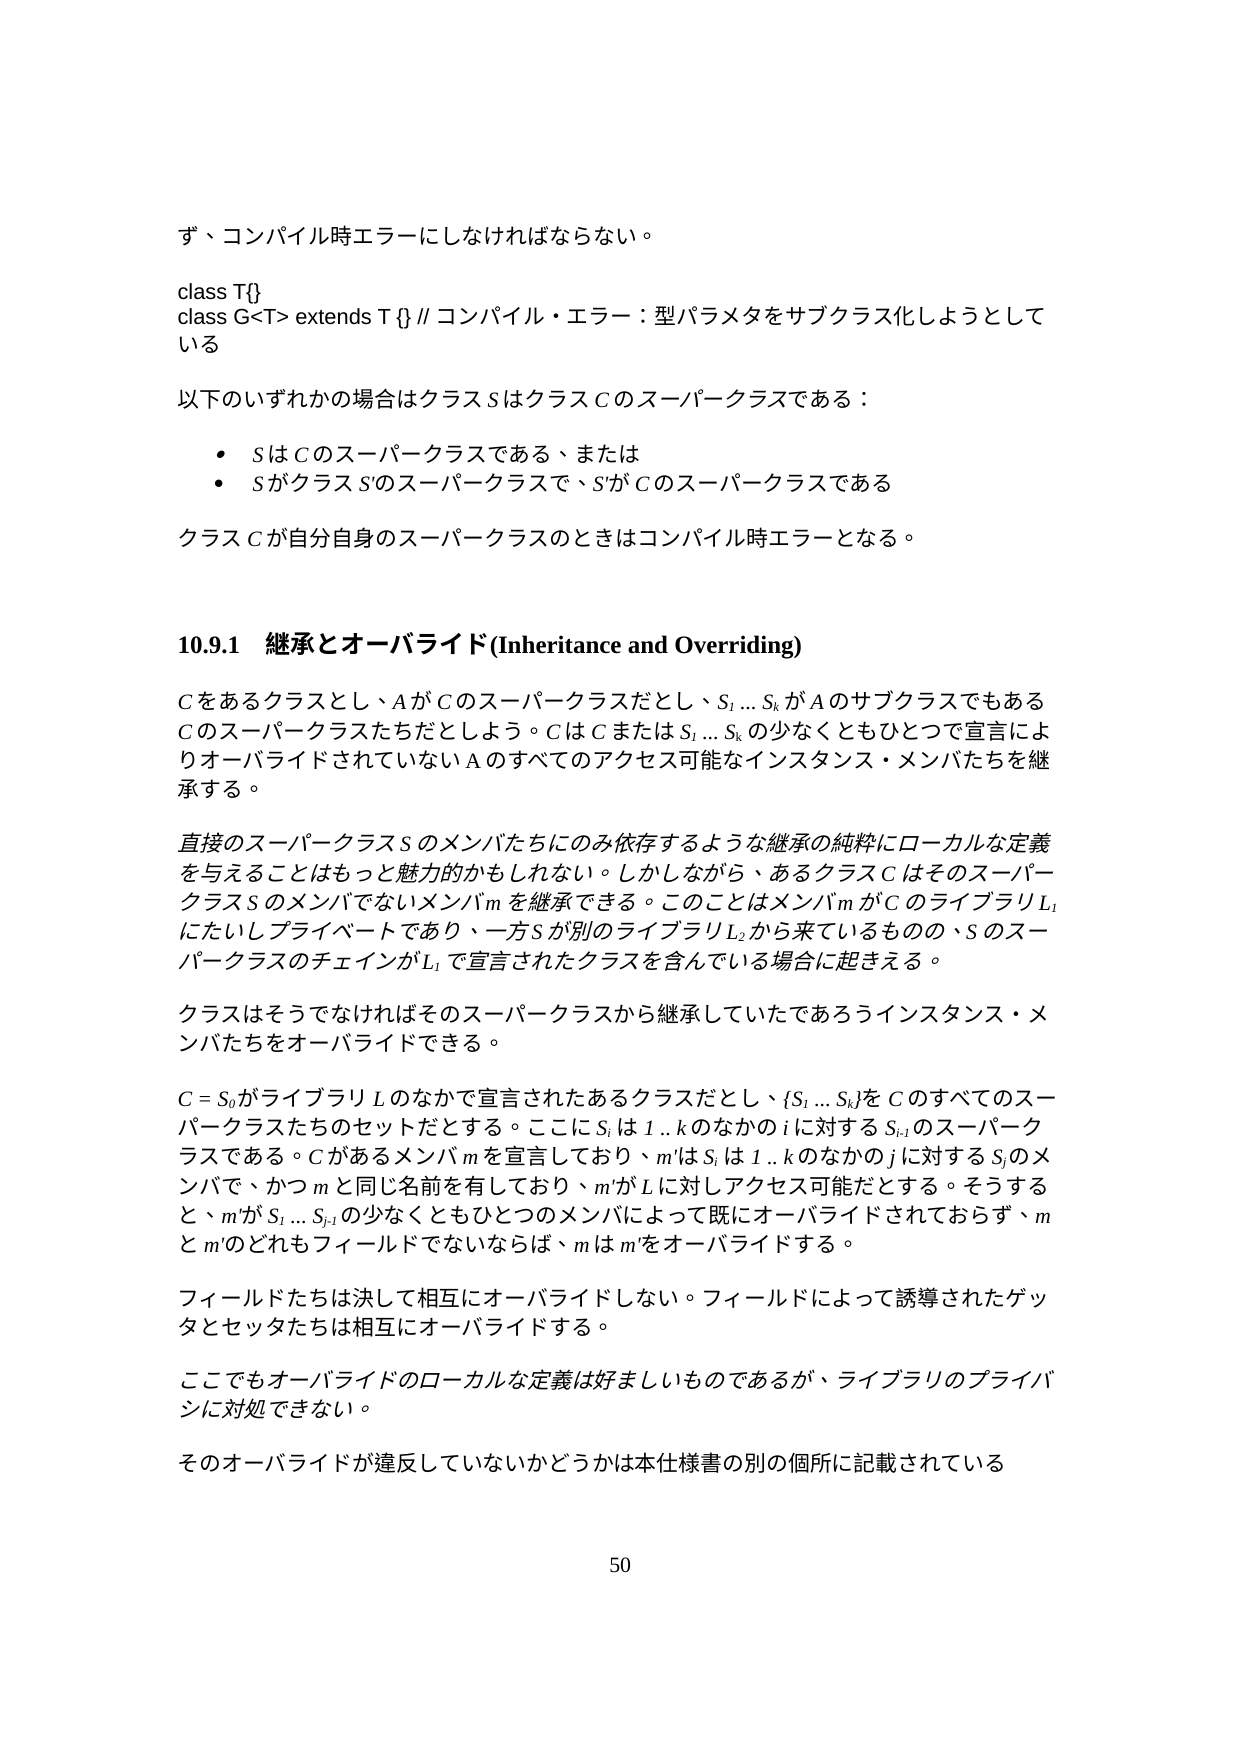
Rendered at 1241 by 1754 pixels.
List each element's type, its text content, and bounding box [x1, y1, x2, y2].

text C = S0がライブラリLのなかで宣言されたあるクラスだとし、{S1 ... Sk}をCのすべてのスーパークラスたちのセットだとする。ここにSi は 1 .. kのなかのiに対するSi-1のスーパークラスである。Cがあるメンバmを宣言しており、m'はSi は 1 .. kのなかのjに対するSjのメンバで、かつmと同じ名前を有しており、m'がLに対しアクセス可能だとする。そうすると、m'がS1 ... Sj-1の少なくともひとつのメンバによって既にオーバライドされておらず、mとm'のどれもフィールドでないならば、mはm'をオーバライドする。 [177, 1086, 1063, 1262]
text ここでもオーバライドのローカルな定義は好ましいものであるが、ライブラリのプライバシに対処できない。 [177, 1369, 1063, 1426]
text フィールドたちは決して相互にオーバライドしない。フィールドによって誘導されたゲッタとセッタたちは相互にオーバライドする。 [177, 1287, 1063, 1344]
text 直接のスーパークラスSのメンバたちにのみ依存するような継承の純粋にローカルな定義を与えることはもっと魅力的かもしれない。しかしながら、あるクラスC はそのスーパークラスSのメンバでないメンバmを継承できる。このことはメンバmがCのライブラリL1にたいしプライベートであり、一方Sが別のライブラリL2から来ているものの、SのスーパークラスのチェインがL1で宣言されたクラスを含んでいる場合に起きえる。 [177, 831, 1063, 978]
text クラスCが自分自身のスーパークラスのときはコンパイル時エラーとなる。 [177, 526, 1063, 555]
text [177, 225, 1063, 253]
text Cをあるクラスとし、AがCのスーパークラスだとし、S1 ... Sk がAのサブクラスでもあるCのスーパークラスたちだとしよう。CはCまたはS1 ... Sk の少なくともひとつで宣言によりオーバライドされていないAのすべてのアクセス可能なインスタンス・メンバたちを継承する。 [177, 689, 1063, 806]
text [177, 1452, 1063, 1480]
text 以下のいずれかの場合はクラスSはクラスCのスーパークラスである： [177, 387, 1063, 416]
text class G<T> extends T {} // コンパイル・エラー：型パラメタをサブクラス化しようとしている [177, 304, 1063, 362]
text class T{} [177, 278, 1063, 304]
list SがクラスS'のスーパークラスで、S'がCのスーパークラスである [215, 471, 1063, 500]
subtitle 継承とオーバライド(Inheritance and Overriding) [177, 631, 1063, 664]
text クラスはそうでなければそのスーパークラスから継承していたであろうインスタンス・メンバたちをオーバライドできる。 [177, 1003, 1063, 1060]
list SはCのスーパークラスである、または [215, 442, 1063, 471]
